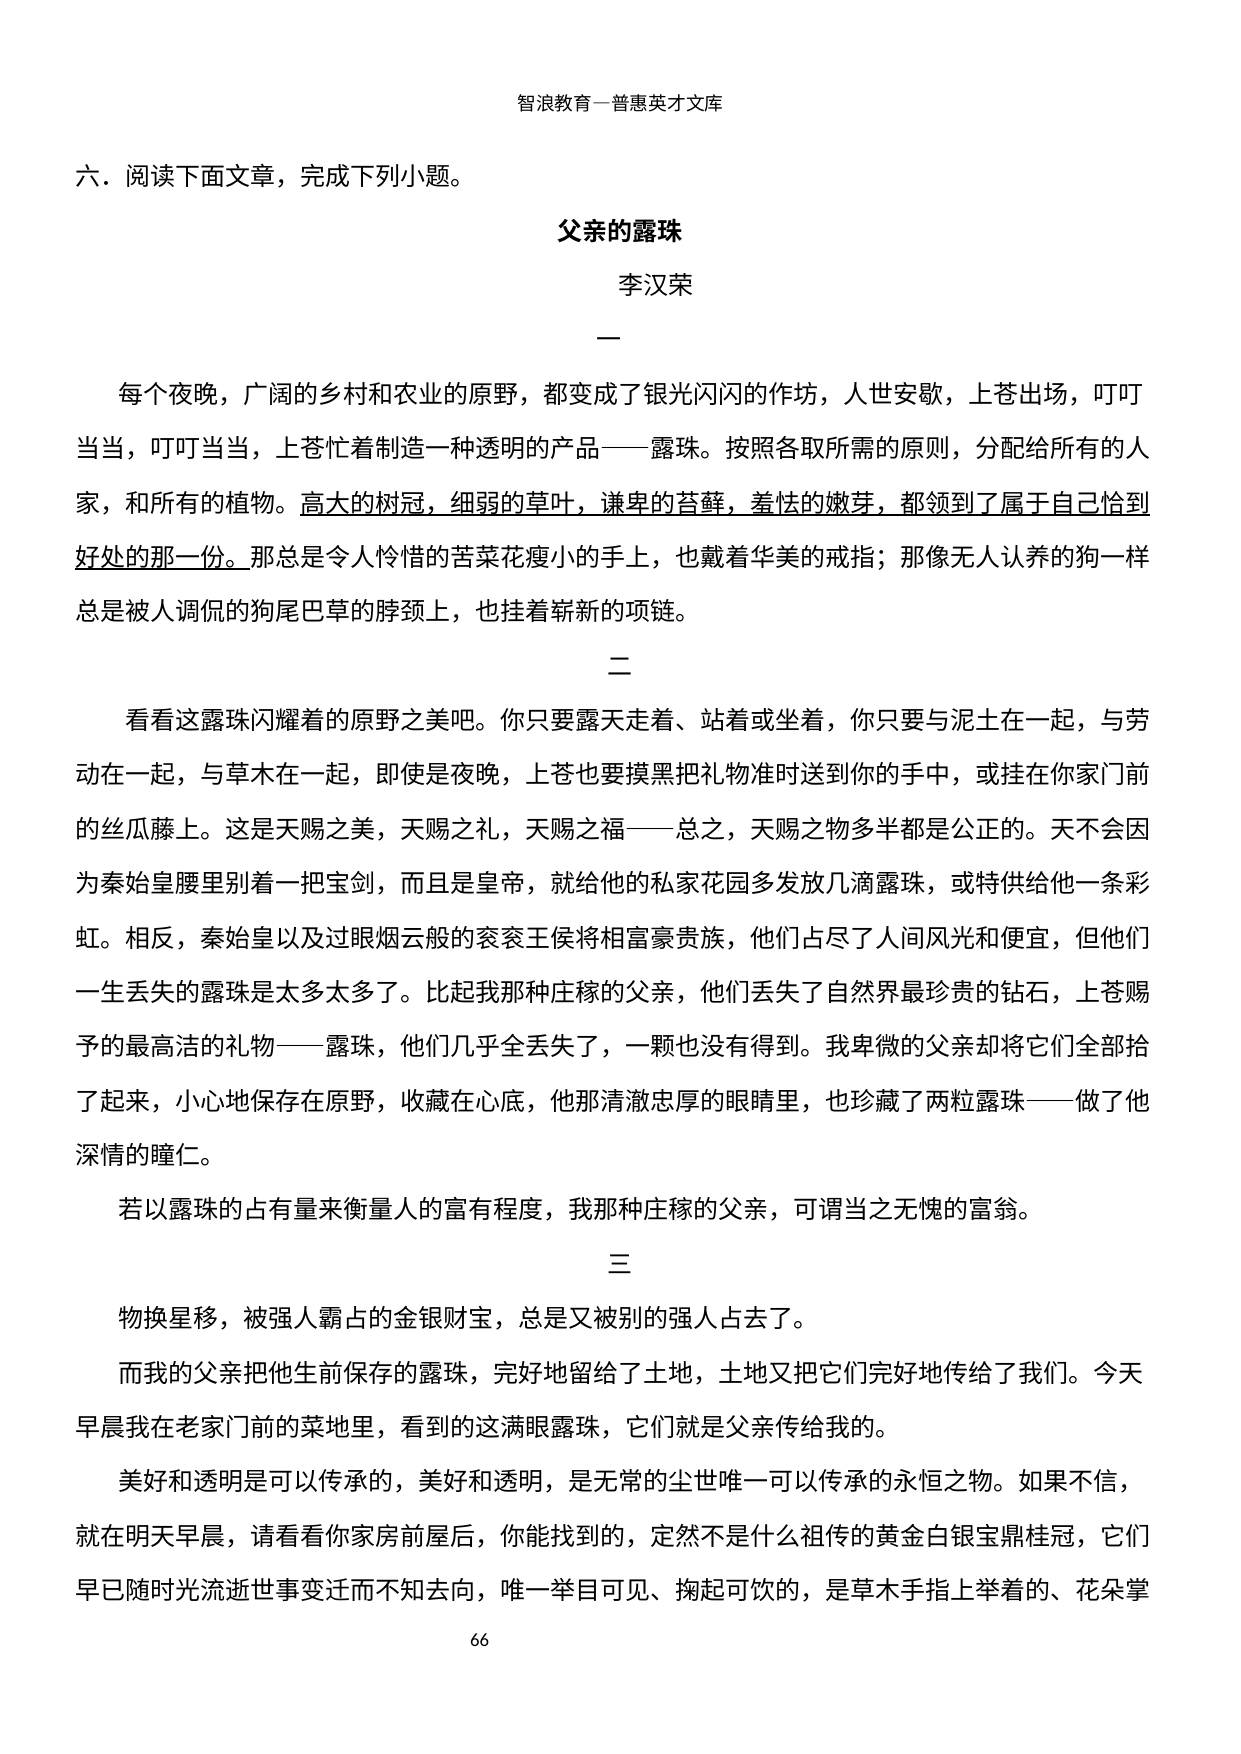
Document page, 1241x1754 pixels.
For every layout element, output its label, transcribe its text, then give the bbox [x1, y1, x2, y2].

text 而我的父亲把他生前保存的露珠，完好地留给了土地，土地又把它们完好地传给了我们。今天早晨我在老家门前的菜地里，看到的这满眼露珠，它们就是父亲传给我的。 [75, 1353, 1165, 1444]
text 二 [75, 646, 1165, 682]
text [75, 1462, 1165, 1607]
text 一[中国#教*%育@出版网~] [75, 320, 1165, 356]
text 父亲的露珠 [75, 211, 1165, 247]
text 每个夜晚，广阔的乡村和农业的原野，都变成了银光闪闪的作坊，人世安歇，上苍出场，叮叮当当，叮叮当当，上苍忙着制造一种透明的产品——露珠。按照各取所需的原则，分配给所有的人家，和所有的植物。高大的树冠，细弱的草叶，谦卑的苔藓，羞怯的嫩芽，都领到了属于自己恰到好处的那一份。那总是令人怜惜的苦菜花瘦小的手上，也戴着华美的戒指；那像无人认养的狗一样总是被人调侃的狗尾巴草的脖颈上，也挂着崭新的项链。 [75, 374, 1165, 628]
text 物换星移，被强人霸占的金银财宝，总是又被别的强人占去了。 [75, 1299, 1165, 1335]
text 若以露珠的占有量来衡量人的富有程度，我那种庄稼的父亲，可谓当之无愧的富翁。 [75, 1190, 1165, 1226]
text 六．阅读下面文章，完成下列小题。 [75, 157, 1165, 193]
text 李汉荣 [75, 266, 1165, 302]
text 看看这露珠闪耀着的原野之美吧。你只要露天走着、站着或坐着，你只要与泥土在一起，与劳动在一起，与草木在一起，即使是夜晚，上苍也要摸黑把礼物准时送到你的手中，或挂在你家门前的丝瓜藤上。这是天赐之美，天赐之礼，天赐之福——总之，天赐之物多半都是公正的。天不会因为秦始皇腰里别着一把宝剑，而且是皇帝，就给他的私家花园多发放几滴露珠，或特供给他一条彩虹。相反，秦始皇以及过眼烟云般的衮衮王侯将相富豪贵族，他们占尽了人间风光和便宜，但他们一生丢失的露珠是太多太多了。比起我那种庄稼的父亲，他们丢失了自然界最珍贵的钻石，上苍赐予的最高洁的礼物——露珠，他们几乎全丢失了，一颗也没有得到。我卑微的父亲却将它们全部拾了起来，小心地保存在原野，收藏在心底，他那清澈忠厚的眼睛里，也珍藏了两粒露珠——做了他深情的瞳仁。 [75, 701, 1165, 1172]
text 三 [75, 1244, 1165, 1281]
